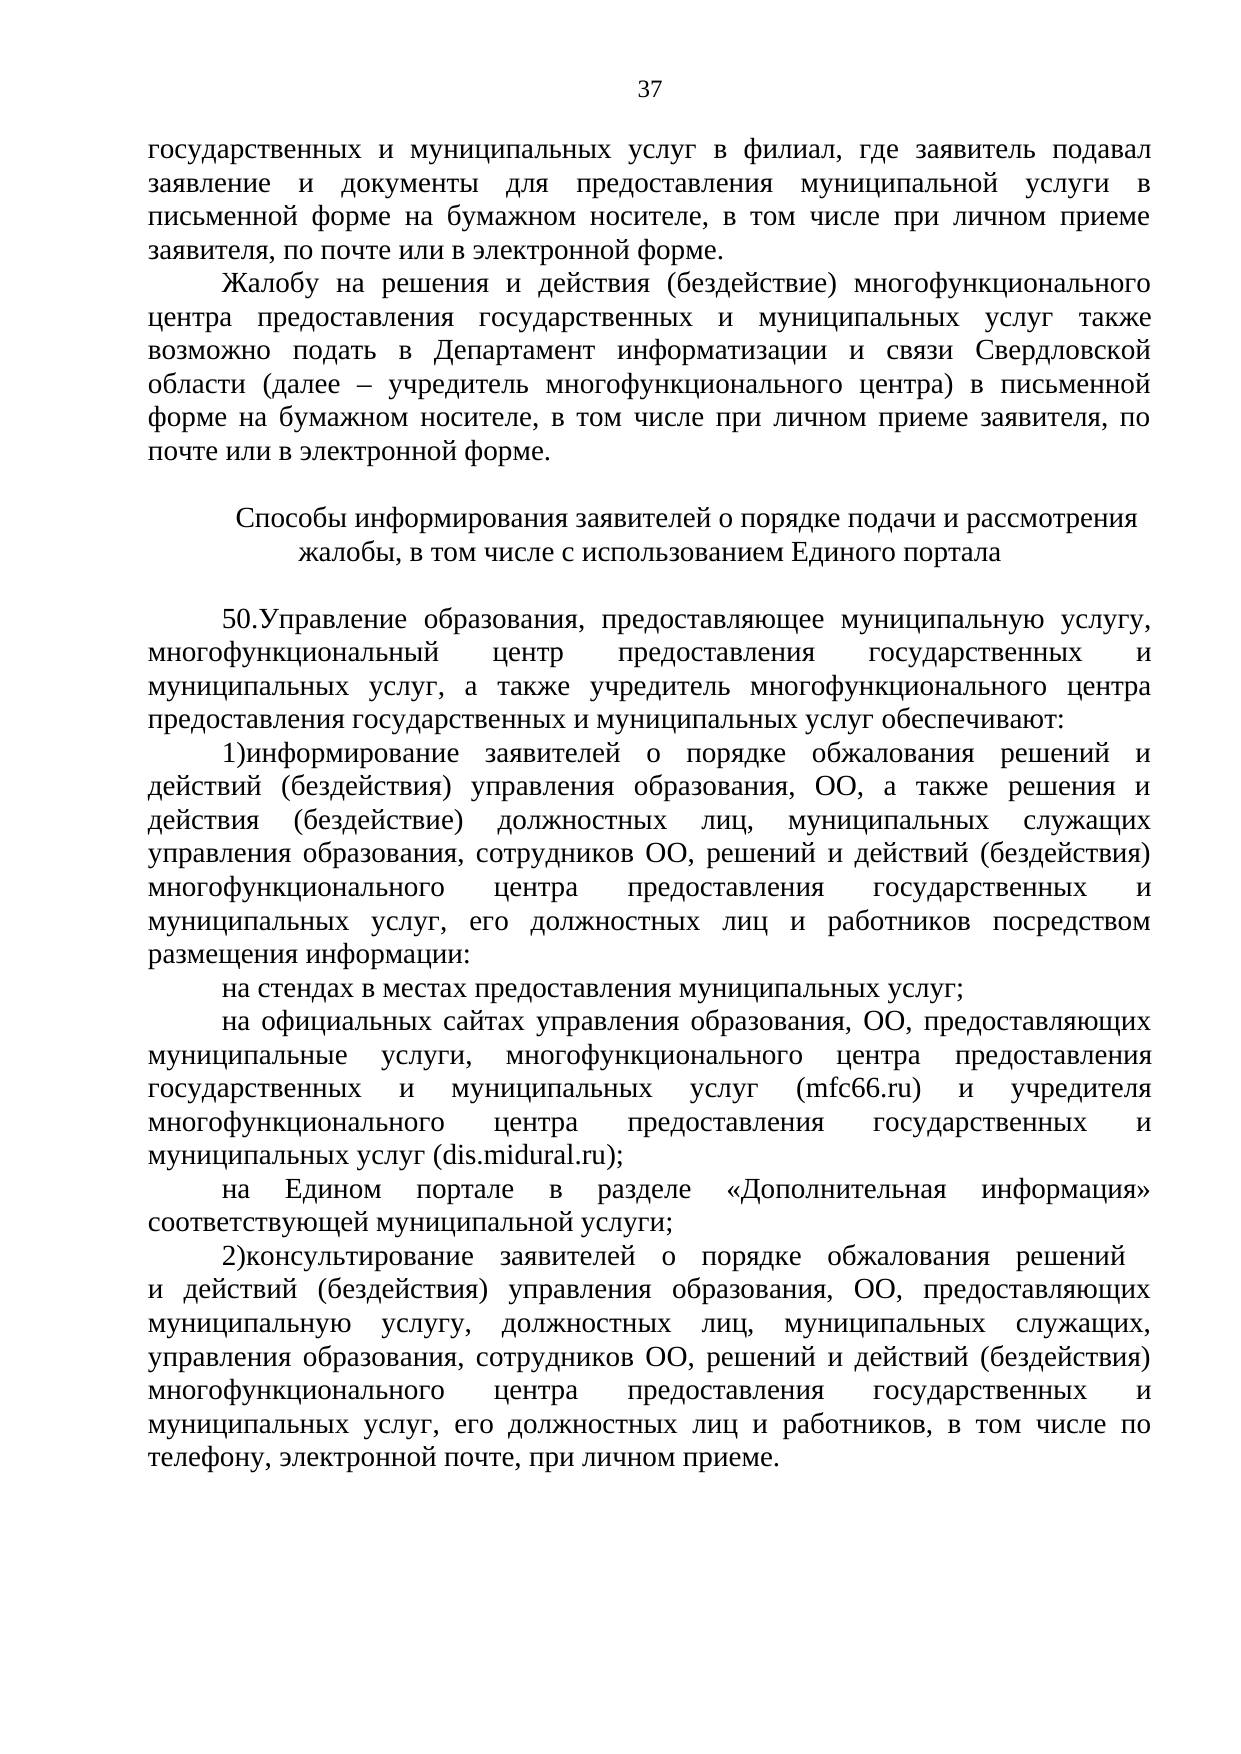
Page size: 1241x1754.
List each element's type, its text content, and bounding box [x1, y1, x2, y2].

text 1)информирование заявителей о порядке обжалования решений и действий (бездействия) управления образования, ОО, а также решения и действия (бездействие) должностных лиц, муниципальных служащих управления образования, сотрудников ОО, решений и действий (бездействия) многофункционального центра предоставления государственных и муниципальных услуг, его должностных лиц и работников посредством размещения информации: [148, 735, 1152, 970]
text Способы информирования заявителей о порядке подачи и рассмотрения жалобы, в том числе с использованием Единого портала [148, 500, 1152, 567]
text на Едином портале в разделе «Дополнительная информация» соответствующей муниципальной услуги; [148, 1171, 1152, 1238]
text Жалобу на решения и действия (бездействие) многофункционального центра предоставления государственных и муниципальных услуг также возможно подать в Департамент информатизации и связи Свердловской области (далее – учредитель многофункционального центра) в письменной форме на бумажном носителе, в том числе при личном приеме заявителя, по почте или в электронной форме. [148, 265, 1152, 467]
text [148, 131, 1152, 265]
text на официальных сайтах управления образования, ОО, предоставляющих муниципальные услуги, многофункционального центра предоставления государственных и муниципальных услуг (mfc66.ru) и учредителя многофункционального центра предоставления государственных и муниципальных услуг (dis.midural.ru); [148, 1003, 1152, 1171]
text 2)консультирование заявителей о порядке обжалования решений и действий (бездействия) управления образования, ОО, предоставляющих муниципальную услугу, должностных лиц, муниципальных служащих, управления образования, сотрудников ОО, решений и действий (бездействия) многофункционального центра предоставления государственных и муниципальных услуг, его должностных лиц и работников, в том числе по телефону, электронной почте, при личном приеме. [148, 1238, 1152, 1473]
text на стендах в местах предоставления муниципальных услуг; [148, 970, 1152, 1003]
text 50.Управление образования, предоставляющее муниципальную услугу, многофункциональный центр предоставления государственных и муниципальных услуг, а также учредитель многофункционального центра предоставления государственных и муниципальных услуг обеспечивают: [148, 601, 1152, 735]
